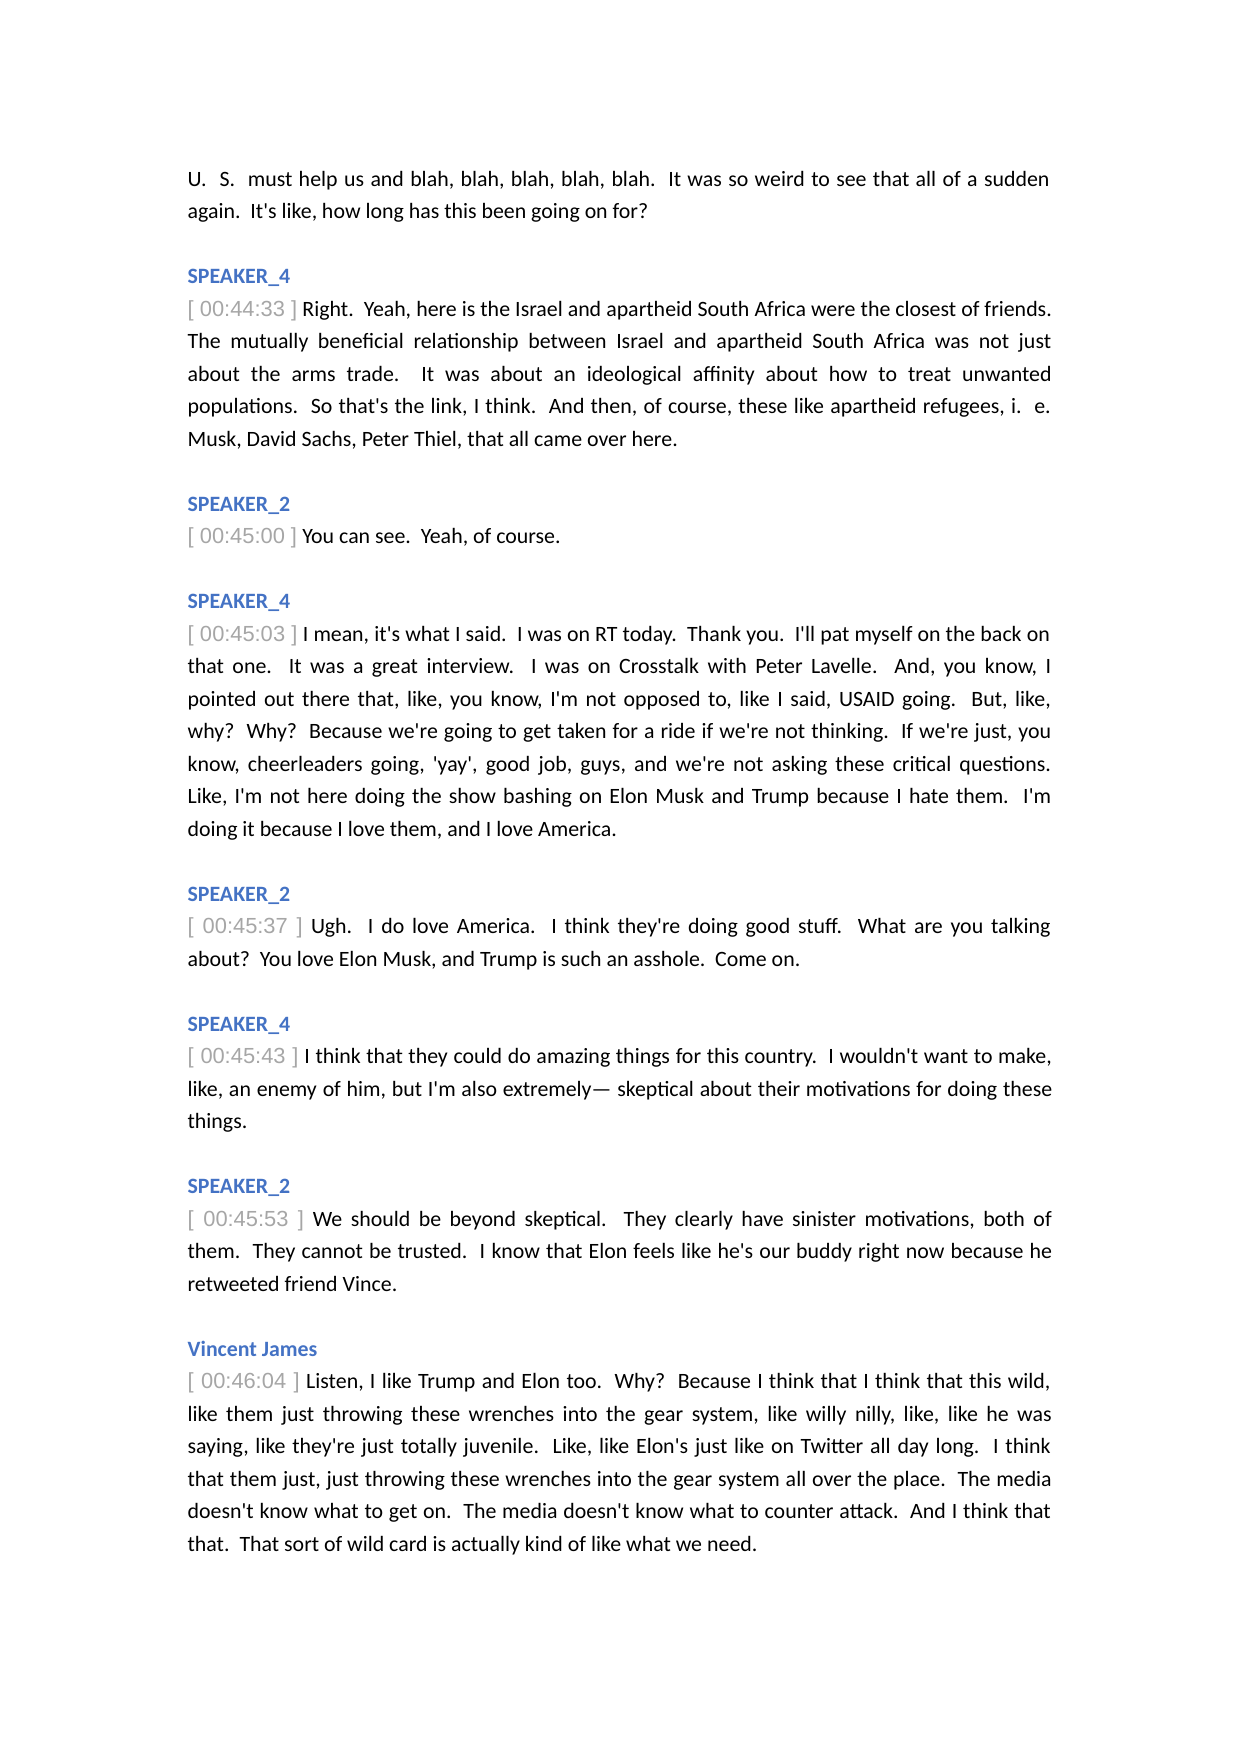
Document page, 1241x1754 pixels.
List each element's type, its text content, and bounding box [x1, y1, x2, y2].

text [ 00:44:33 ] Right. Yeah, here is the Israel and apartheid South Africa were the closest of friends. The mutually beneficial relationship between Israel and apartheid South Africa was not just about the arms trade. It was about an ideological affinity about how to treat unwanted populations. So that's the link, I think. And then, of course, these like apartheid refugees, i. e. Musk, David Sachs, Peter Thiel, that all came over here. [187, 292, 1053, 454]
text SPEAKER_2 [187, 877, 1053, 909]
text [ 00:45:00 ] You can see. Yeah, of course. [187, 519, 1053, 552]
text [ 00:45:43 ] I think that they could do amazing things for this country. I wouldn't want to make, like, an enemy of him, but I'm also extremely— skeptical about their motivations for doing these things. [187, 1039, 1053, 1137]
text [ 00:46:04 ] Listen, I like Trump and Elon too. Why? Because I think that I think that this wild, like them just throwing these wrenches into the gear system, like willy nilly, like, like he was saying, like they're just totally juvenile. Like, like Elon's just like on Twitter all day long. I think that them just, just throwing these wrenches into the gear system all over the place. The media doesn't know what to get on. The media doesn't know what to counter attack. And I think that that. That sort of wild card is actually kind of like what we need. [187, 1364, 1053, 1559]
text [ 00:45:53 ] We should be beyond skeptical. They clearly have sinister motivations, both of them. They cannot be trusted. I know that Elon feels like he's our buddy right now because he retweeted friend Vince. [187, 1202, 1053, 1299]
text [ 00:45:37 ] Ugh. I do love America. I think they're doing good stuff. What are you talking about? You love Elon Musk, and Trump is such an asshole. Come on. [187, 909, 1053, 974]
text Vincent James [187, 1332, 1053, 1364]
text SPEAKER_4 [187, 259, 1053, 292]
text SPEAKER_2 [187, 487, 1053, 519]
text SPEAKER_2 [187, 1169, 1053, 1202]
text [ 00:45:03 ] I mean, it's what I said. I was on RT today. Thank you. I'll pat myself on the back on that one. It was a great interview. I was on Crosstalk with Peter Lavelle. And, you know, I pointed out there that, like, you know, I'm not opposed to, like I said, USAID going. But, like, why? Why? Because we're going to get taken for a ride if we're not thinking. If we're just, you know, cheerleaders going, 'yay', good job, guys, and we're not asking these critical questions. Like, I'm not here doing the show bashing on Elon Musk and Trump because I hate them. I'm doing it because I love them, and I love America. [187, 617, 1053, 844]
text SPEAKER_4 [187, 584, 1053, 617]
text SPEAKER_4 [187, 1007, 1053, 1039]
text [187, 162, 1053, 227]
